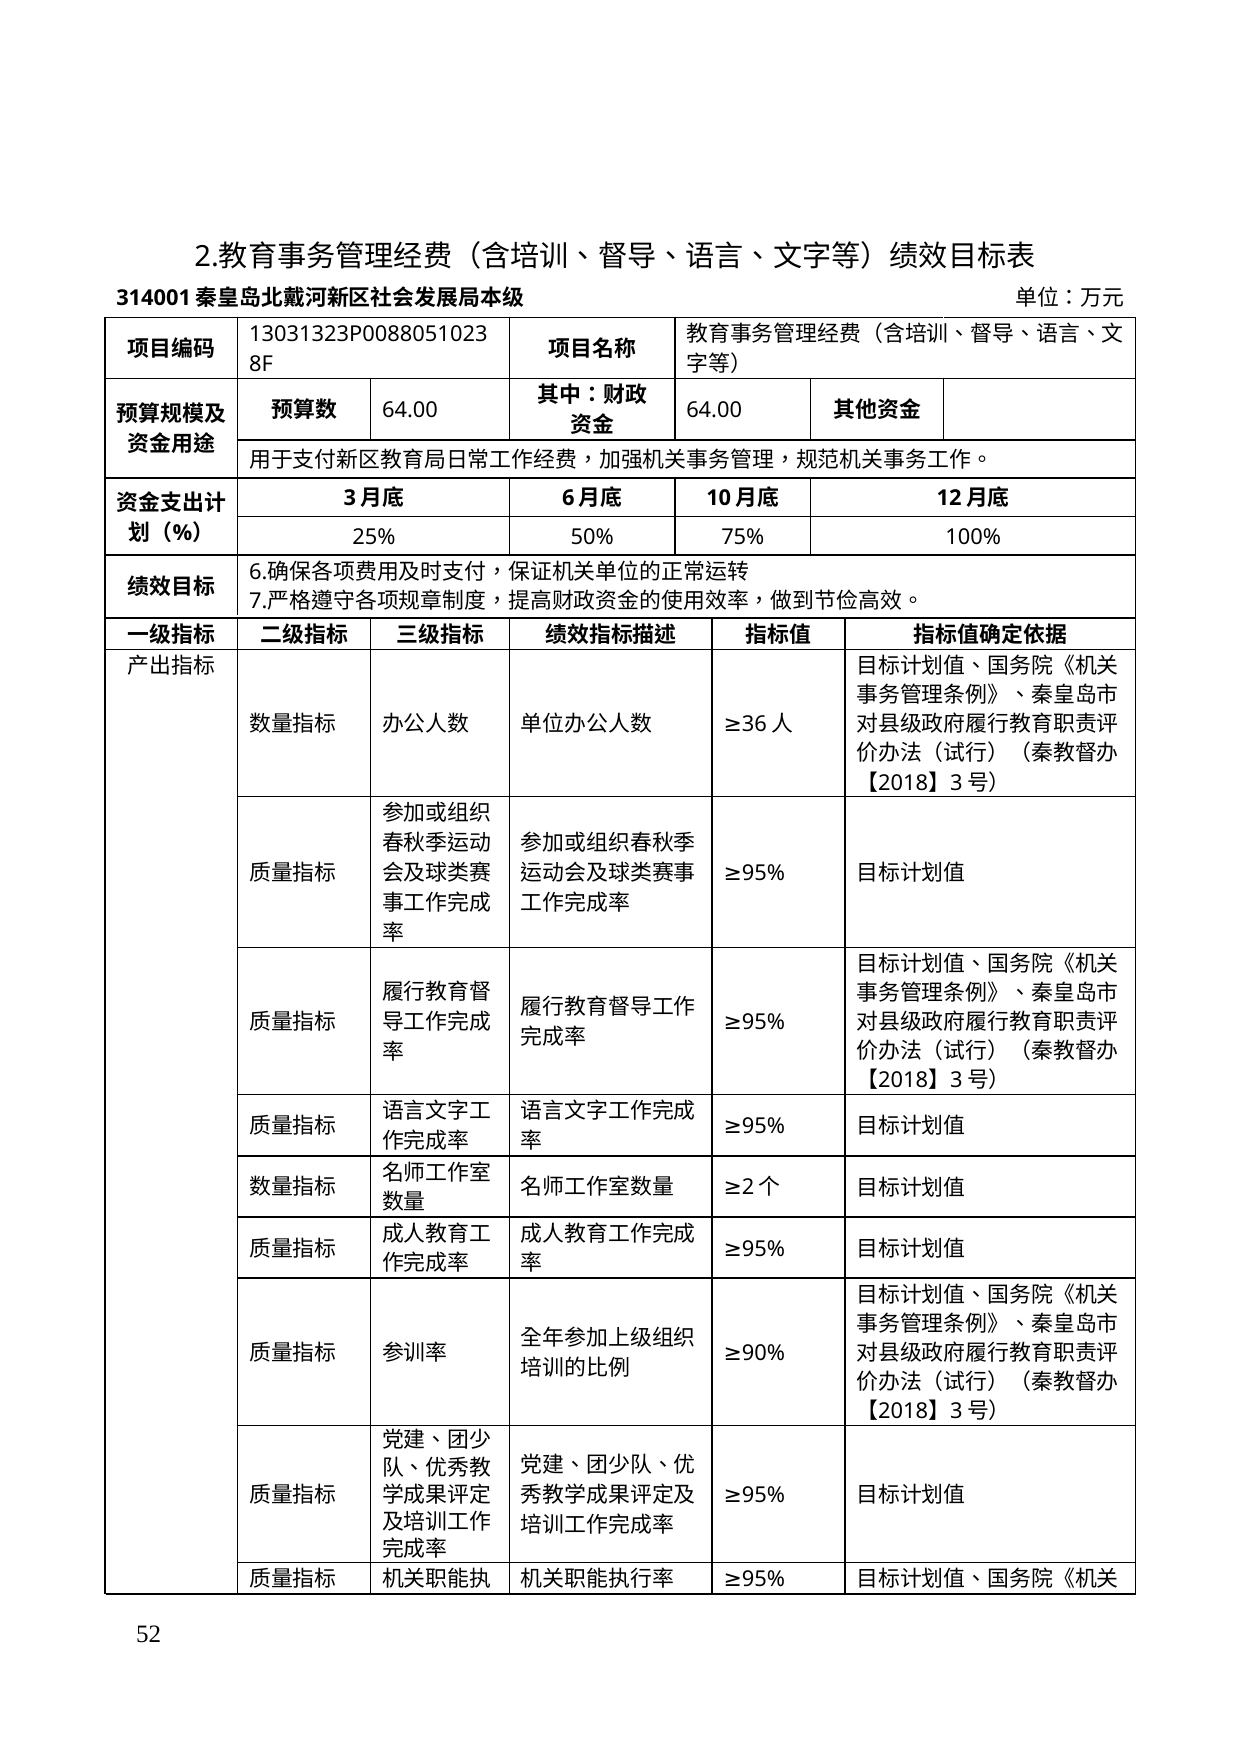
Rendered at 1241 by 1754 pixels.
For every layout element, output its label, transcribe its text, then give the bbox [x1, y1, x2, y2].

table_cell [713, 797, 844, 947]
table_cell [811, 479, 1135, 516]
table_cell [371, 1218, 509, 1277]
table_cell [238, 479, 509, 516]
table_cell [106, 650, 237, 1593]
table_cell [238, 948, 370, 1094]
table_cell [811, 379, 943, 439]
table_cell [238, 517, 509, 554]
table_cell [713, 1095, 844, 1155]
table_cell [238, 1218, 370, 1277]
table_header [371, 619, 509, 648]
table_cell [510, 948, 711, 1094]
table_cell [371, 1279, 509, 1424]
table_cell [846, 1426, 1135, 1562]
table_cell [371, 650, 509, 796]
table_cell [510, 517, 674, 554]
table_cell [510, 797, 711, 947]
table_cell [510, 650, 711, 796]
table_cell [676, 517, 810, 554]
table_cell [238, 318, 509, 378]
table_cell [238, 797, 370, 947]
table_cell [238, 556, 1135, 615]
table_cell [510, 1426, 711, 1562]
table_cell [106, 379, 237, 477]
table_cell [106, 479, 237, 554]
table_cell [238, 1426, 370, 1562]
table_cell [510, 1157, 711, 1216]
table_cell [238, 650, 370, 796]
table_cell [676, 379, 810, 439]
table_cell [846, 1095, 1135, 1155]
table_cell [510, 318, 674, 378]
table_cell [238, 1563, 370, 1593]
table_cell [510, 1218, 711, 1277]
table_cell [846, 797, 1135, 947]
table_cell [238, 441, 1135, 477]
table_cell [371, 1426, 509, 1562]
text 2.教育事务管理经费（含培训、督导、语言、文字等）绩效目标表 [136, 236, 1104, 275]
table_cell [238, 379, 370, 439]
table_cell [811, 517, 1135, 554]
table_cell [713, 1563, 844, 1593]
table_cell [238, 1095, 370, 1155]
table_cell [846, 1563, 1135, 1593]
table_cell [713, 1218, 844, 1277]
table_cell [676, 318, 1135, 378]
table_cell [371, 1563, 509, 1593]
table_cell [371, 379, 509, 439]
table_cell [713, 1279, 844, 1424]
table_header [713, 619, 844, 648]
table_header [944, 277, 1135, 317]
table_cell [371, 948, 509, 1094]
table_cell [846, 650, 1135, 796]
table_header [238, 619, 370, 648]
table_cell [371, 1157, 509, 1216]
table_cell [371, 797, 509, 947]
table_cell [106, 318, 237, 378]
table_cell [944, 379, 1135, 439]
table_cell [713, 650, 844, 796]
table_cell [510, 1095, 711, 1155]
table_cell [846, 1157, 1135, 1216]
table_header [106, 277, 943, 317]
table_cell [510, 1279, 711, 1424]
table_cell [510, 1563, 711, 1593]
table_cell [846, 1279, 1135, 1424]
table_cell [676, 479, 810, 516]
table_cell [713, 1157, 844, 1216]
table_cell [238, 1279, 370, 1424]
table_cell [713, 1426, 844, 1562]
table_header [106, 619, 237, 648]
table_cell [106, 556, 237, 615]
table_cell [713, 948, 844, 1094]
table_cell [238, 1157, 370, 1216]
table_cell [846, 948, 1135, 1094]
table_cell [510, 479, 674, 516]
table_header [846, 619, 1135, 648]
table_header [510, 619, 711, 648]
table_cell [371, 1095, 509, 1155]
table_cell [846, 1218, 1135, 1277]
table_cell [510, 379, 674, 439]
